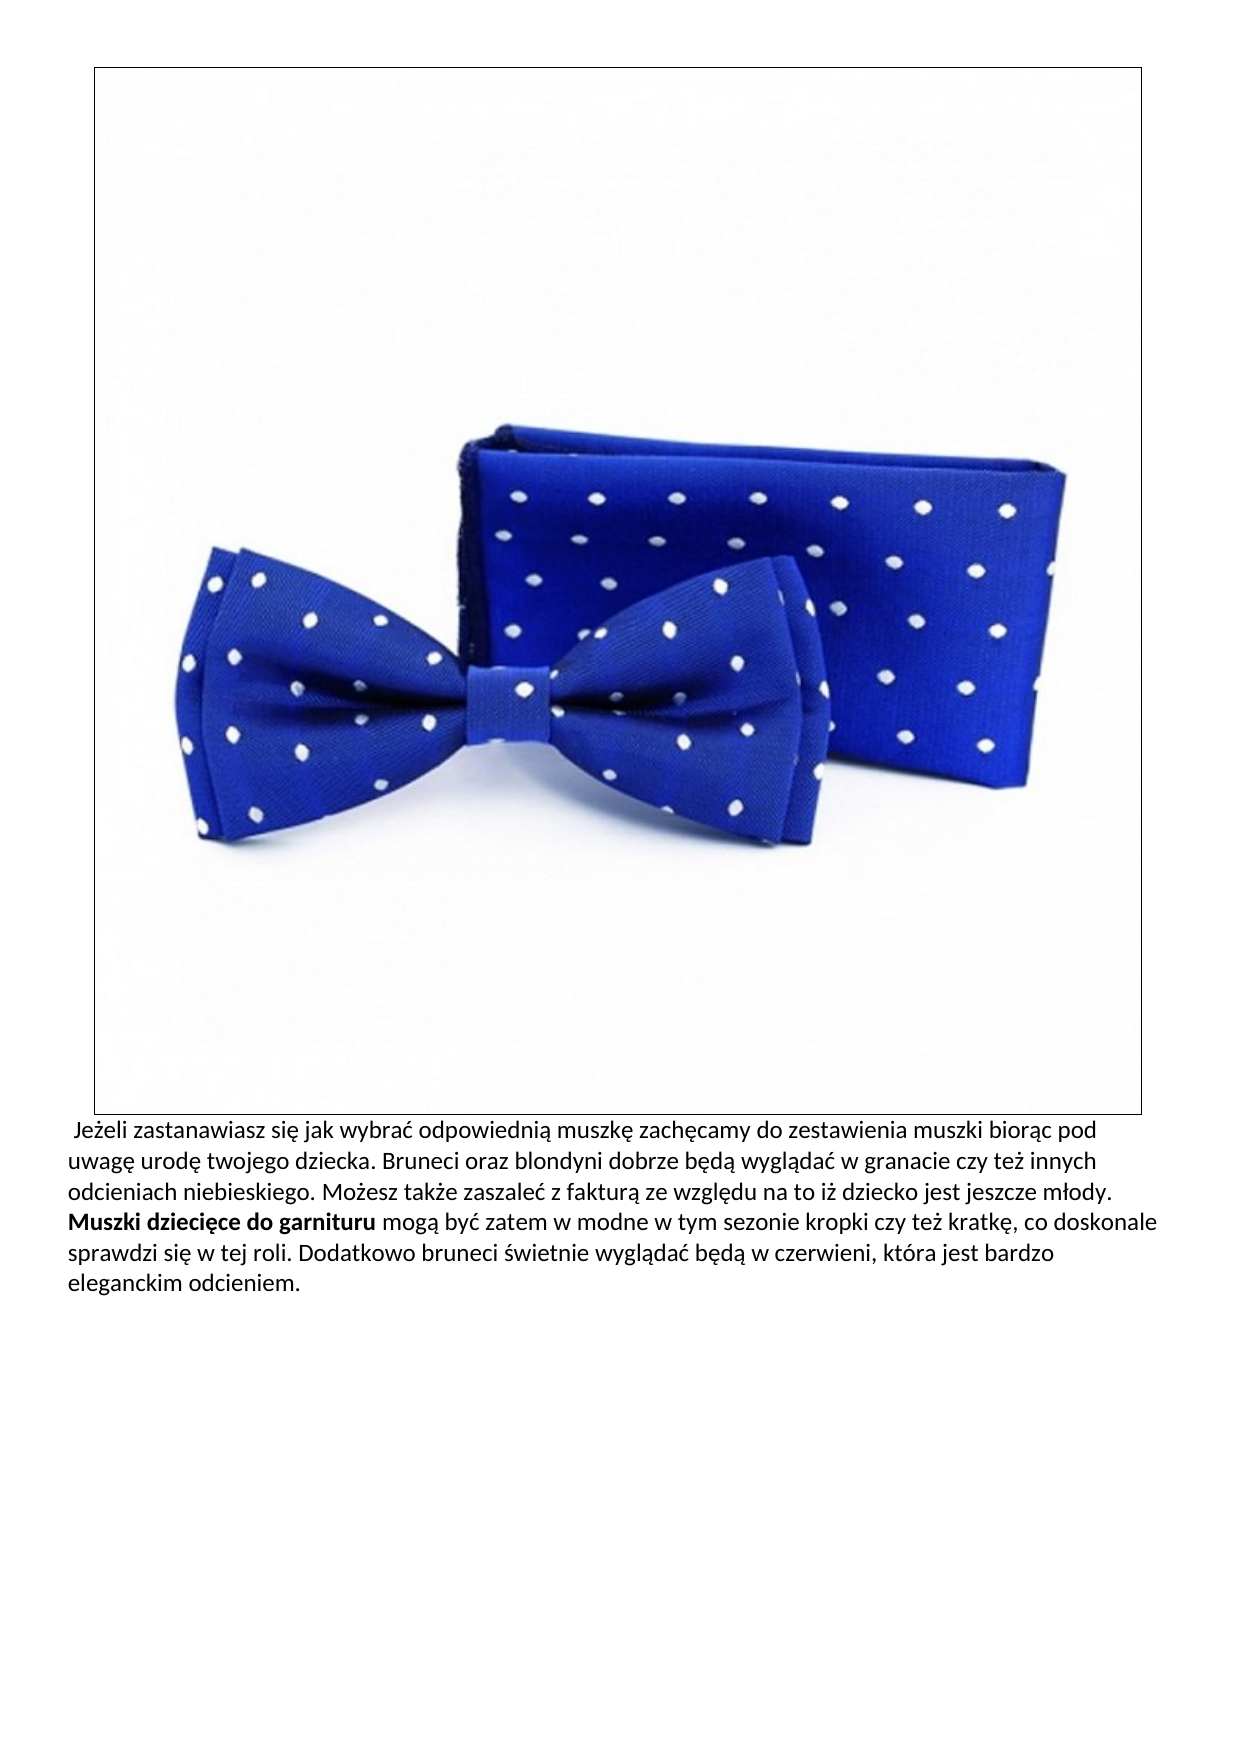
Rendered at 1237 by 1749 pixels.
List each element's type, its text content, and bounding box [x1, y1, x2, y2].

picture [95, 68, 1141, 1114]
text Jeżeli zastanawiasz się jak wybrać odpowiednią muszkę zachęcamy do zestawienia muszki biorąc pod uwagę urodę twojego dziecka. Bruneci oraz blondyni dobrze będą wyglądać w granacie czy też innych odcieniach niebieskiego. Możesz także zaszaleć z fakturą ze względu na to iż dziecko jest jeszcze młody. Muszki dziecięce do garnituru mogą być zatem w modne w tym sezonie kropki czy też kratkę, co doskonale sprawdzi się w tej roli. Dodatkowo bruneci świetnie wyglądać będą w czerwieni, która jest bardzo eleganckim odcieniem. [68, 1114, 1169, 1298]
